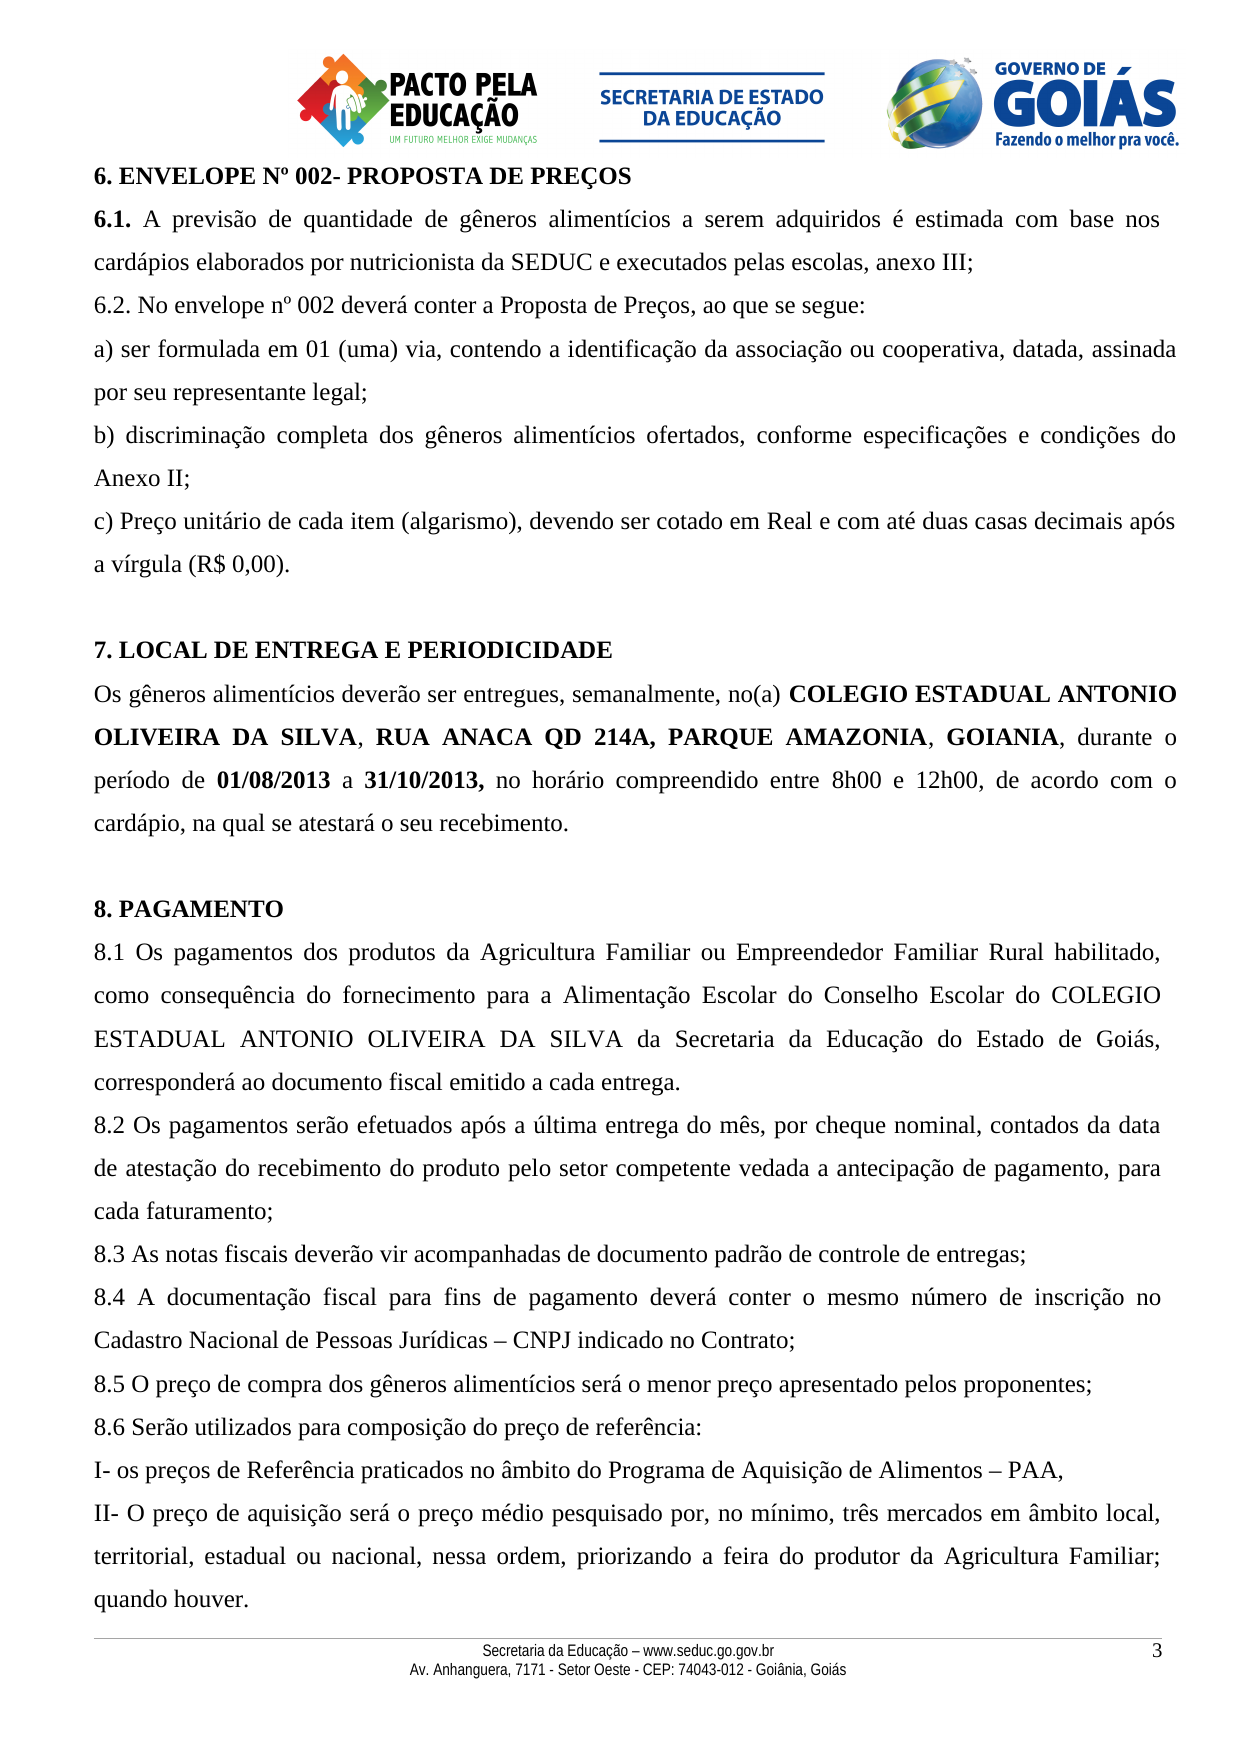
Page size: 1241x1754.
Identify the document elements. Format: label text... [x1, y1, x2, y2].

text 6.2. No envelope nº 002 deverá conter a Proposta de Preços, ao que se segue: [94, 291, 1177, 319]
text c) Preço unitário de cada item (algarismo), devendo ser cotado em Real e com até duas casas decimais após a vírgula (R$ 0,00). [94, 506, 1177, 578]
text 8.6 Serão utilizados para composição do preço de referência: [94, 1412, 1162, 1441]
text 8.5 O preço de compra dos gêneros alimentícios será o menor preço apresentado pelos proponentes; [94, 1369, 1162, 1397]
text 8.3 As notas fiscais deverão vir acompanhadas de documento padrão de controle de entregas; [94, 1239, 1162, 1268]
text I- os preços de Referência praticados no âmbito do Programa de Aquisição de Alimentos – PAA, [94, 1455, 1162, 1484]
text a) ser formulada em 01 (uma) via, contendo a identificação da associação ou cooperativa, datada, assinada por seu representante legal; [94, 334, 1177, 406]
text 6.1. A previsão de quantidade de gêneros alimentícios a serem adquiridos é estimada com base nos cardápios elaborados por nutricionista da SEDUC e executados pelas escolas, anexo III; [94, 204, 1162, 276]
text b) discriminação completa dos gêneros alimentícios ofertados, conforme especificações e condições do Anexo II; [94, 420, 1177, 492]
text II- O preço de aquisição será o preço médio pesquisado por, no mínimo, três mercados em âmbito local, territorial, estadual ou nacional, nessa ordem, priorizando a feira do produtor da Agricultura Familiar; quando houver. [94, 1498, 1162, 1613]
text documentação fiscal para fins de pagamento deverá conter o mesmo número de inscrição no Cadastro Nacional de Pessoas Jurídicas – CNPJ indicado no Contrato; [94, 1282, 1162, 1354]
text 6. ENVELOPE Nº 002- PROPOSTA DE PREÇOS [94, 161, 1162, 190]
text 8.1 Os pagamentos dos produtos da Agricultura Familiar ou Empreendedor Familiar Rural habilitado, como consequência do fornecimento para a Alimentação Escolar do Conselho Escolar do COLEGIO ESTADUAL ANTONIO OLIVEIRA DA SILVA da Secretaria da Educação do Estado de Goiás, corresponderá ao documento fiscal emitido a cada entrega. [94, 937, 1162, 1096]
text 8.2 Os pagamentos serão efetuados após a última entrega do mês, por cheque nominal, contados da data de atestação do recebimento do produto pelo setor competente vedada a antecipação de pagamento, para cada faturamento; [94, 1110, 1162, 1225]
text 7. LOCAL DE ENTREGA E PERIODICIDADE [94, 636, 1177, 664]
text 8. PAGAMENTO [94, 894, 1177, 923]
picture [288, 49, 1186, 158]
text Os gêneros alimentícios deverão ser entregues, semanalmente, no(a) COLEGIO ESTADUAL ANTONIO OLIVEIRA DA SILVA, RUA ANACA QD 214A, PARQUE AMAZONIA, GOIANIA, durante o período de 01/08/2013 a 31/10/2013, no horário compreendido entre 8h00 e 12h00, de acordo com o cardápio, na qual se atestará o seu recebimento. [94, 679, 1177, 837]
